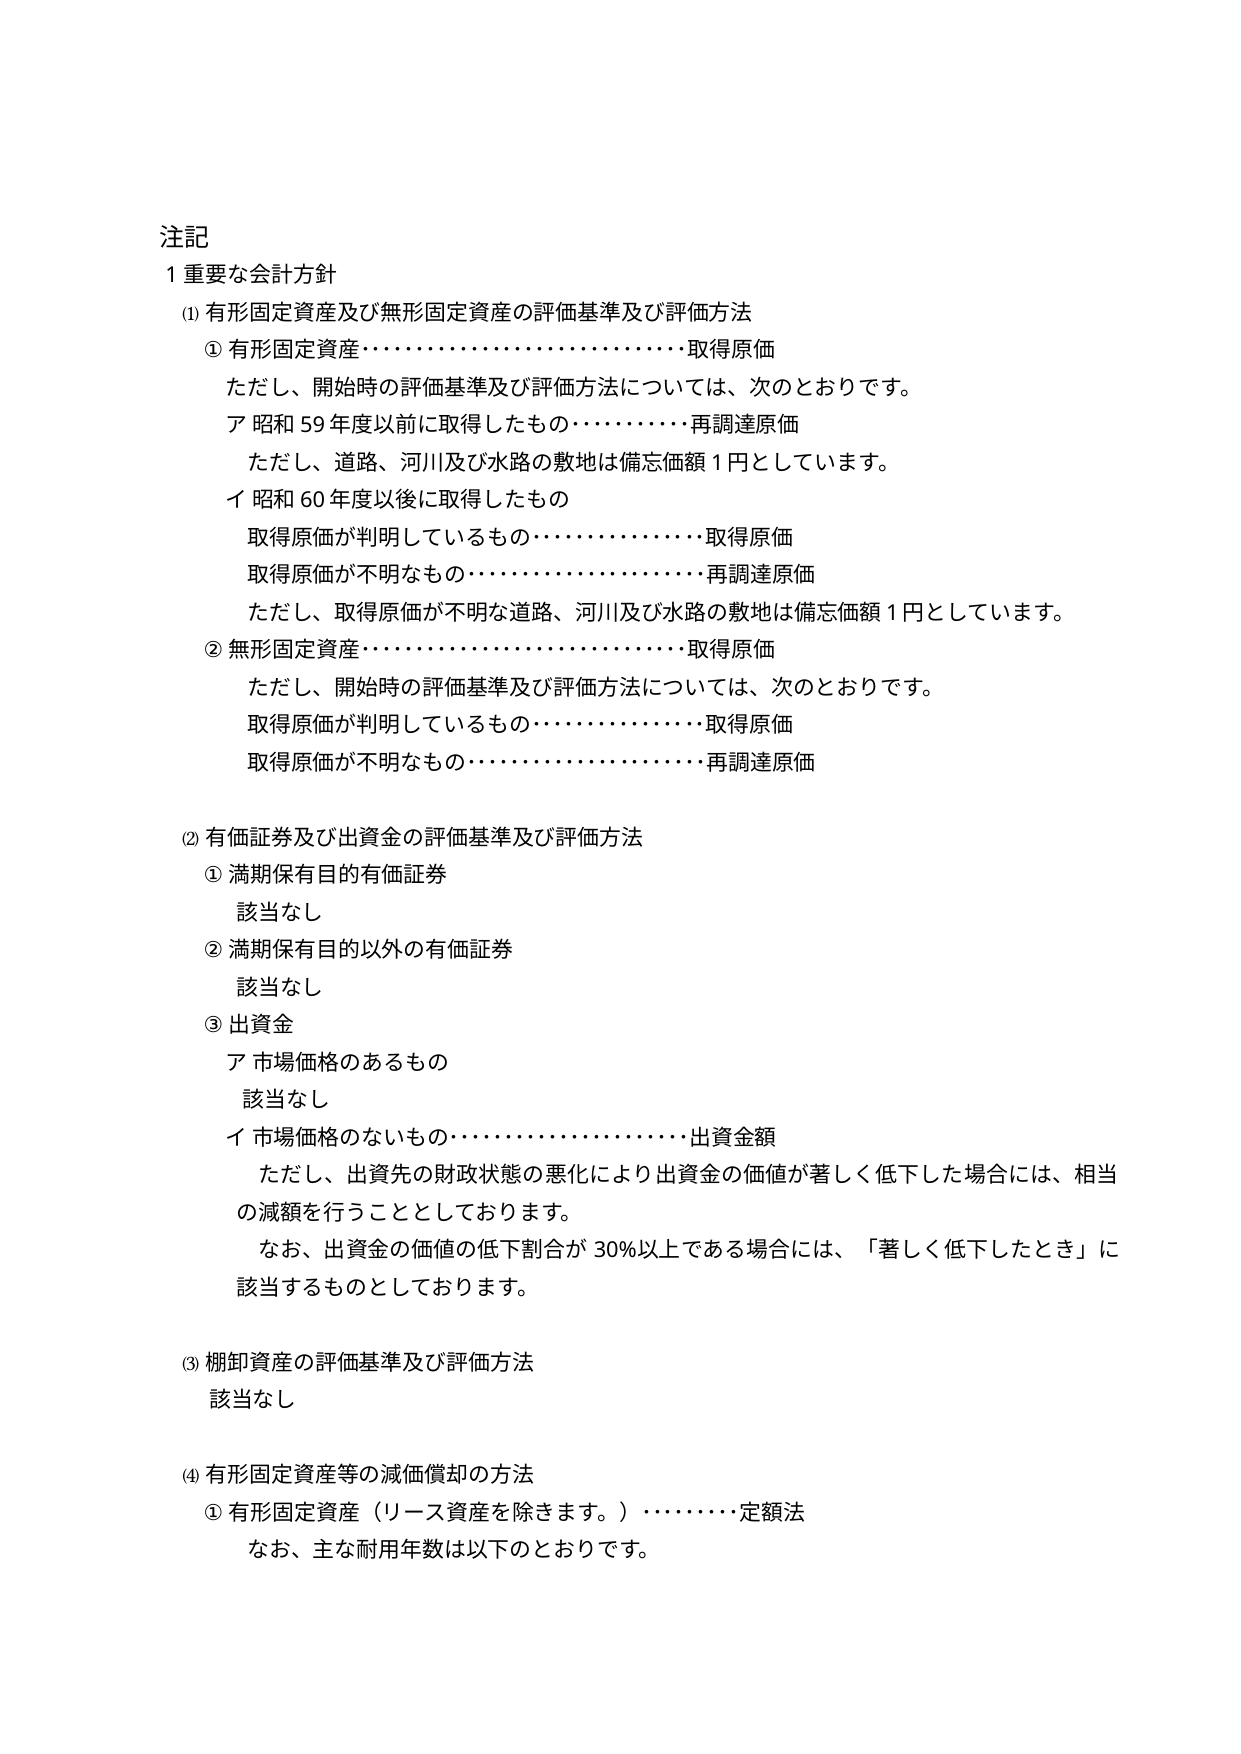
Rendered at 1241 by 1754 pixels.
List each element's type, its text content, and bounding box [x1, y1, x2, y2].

text なお、出資金の価値の低下割合が30%以上である場合には、「著しく低下したとき」に該当するものとしております。 [236, 1229, 1122, 1304]
text ただし、道路、河川及び水路の敷地は備忘価額1円としています。 [247, 442, 1122, 479]
text ⑴ 有形固定資産及び無形固定資産の評価基準及び評価方法 [181, 292, 1122, 329]
text 該当なし [225, 967, 1122, 1004]
text 該当なし [225, 1079, 1122, 1117]
text ① 有形固定資産･･････････････････････････････取得原価 [203, 329, 1122, 367]
text ただし、開始時の評価基準及び評価方法については、次のとおりです。 [225, 367, 1122, 404]
text ① 有形固定資産（リース資産を除きます。）･････････定額法 [203, 1492, 1122, 1529]
text ③ 出資金 [203, 1004, 1122, 1042]
text 取得原価が判明しているもの････････････････取得原価 [247, 704, 1122, 742]
text ただし、開始時の評価基準及び評価方法については、次のとおりです。 [247, 667, 1122, 704]
text 注記 [159, 217, 1122, 254]
text ② 満期保有目的以外の有価証券 [203, 929, 1122, 967]
text 該当なし [225, 892, 1122, 929]
text ただし、取得原価が不明な道路、河川及び水路の敷地は備忘価額1円としています。 [247, 592, 1122, 629]
text 1 重要な会計方針 [159, 254, 1122, 292]
text 取得原価が判明しているもの････････････････取得原価 [247, 517, 1122, 554]
text イ 昭和60年度以後に取得したもの [225, 479, 1122, 517]
text 該当なし [203, 1379, 1122, 1417]
text イ 市場価格のないもの･･････････････････････出資金額 [225, 1117, 1122, 1154]
text 取得原価が不明なもの･･････････････････････再調達原価 [247, 554, 1122, 592]
text ア 市場価格のあるもの [225, 1042, 1122, 1079]
text ① 満期保有目的有価証券 [203, 854, 1122, 892]
text 取得原価が不明なもの･･････････････････････再調達原価 [247, 742, 1122, 779]
text ただし、出資先の財政状態の悪化により出資金の価値が著しく低下した場合には、相当の減額を行うこととしております。 [236, 1154, 1122, 1229]
text ⑶ 棚卸資産の評価基準及び評価方法 [181, 1342, 1122, 1379]
text ② 無形固定資産･･････････････････････････････取得原価 [203, 629, 1122, 667]
text なお、主な耐用年数は以下のとおりです。 [247, 1529, 1122, 1567]
text ⑷ 有形固定資産等の減価償却の方法 [181, 1454, 1122, 1492]
text ア 昭和59年度以前に取得したもの･･･････････再調達原価 [225, 404, 1122, 442]
text ⑵ 有価証券及び出資金の評価基準及び評価方法 [181, 817, 1122, 854]
